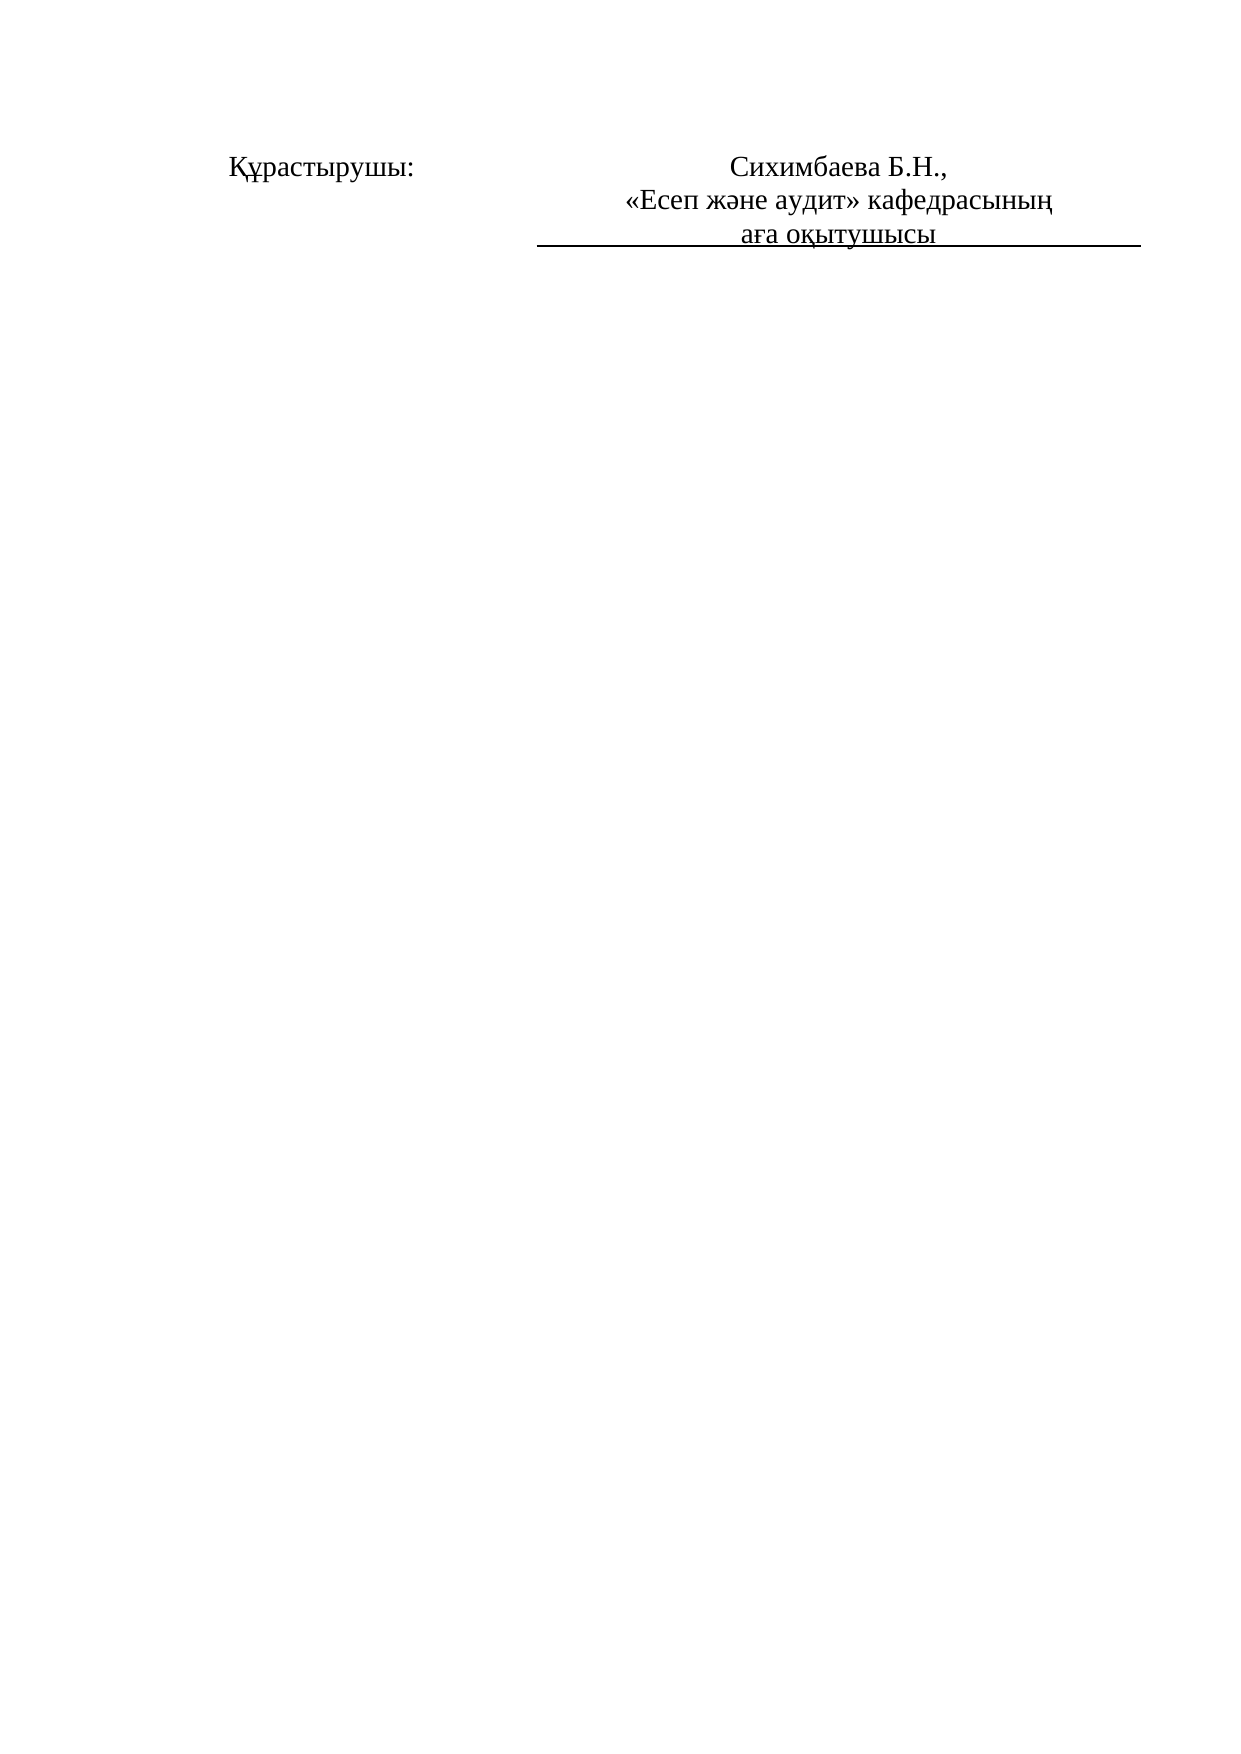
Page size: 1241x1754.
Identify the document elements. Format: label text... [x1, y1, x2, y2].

text Құрастырушы: Сихимбаева Б.Н., [167, 149, 1009, 183]
text «Есеп және аудит» кафедрасының [514, 183, 1163, 216]
text аға оқытушысы [514, 216, 1163, 250]
